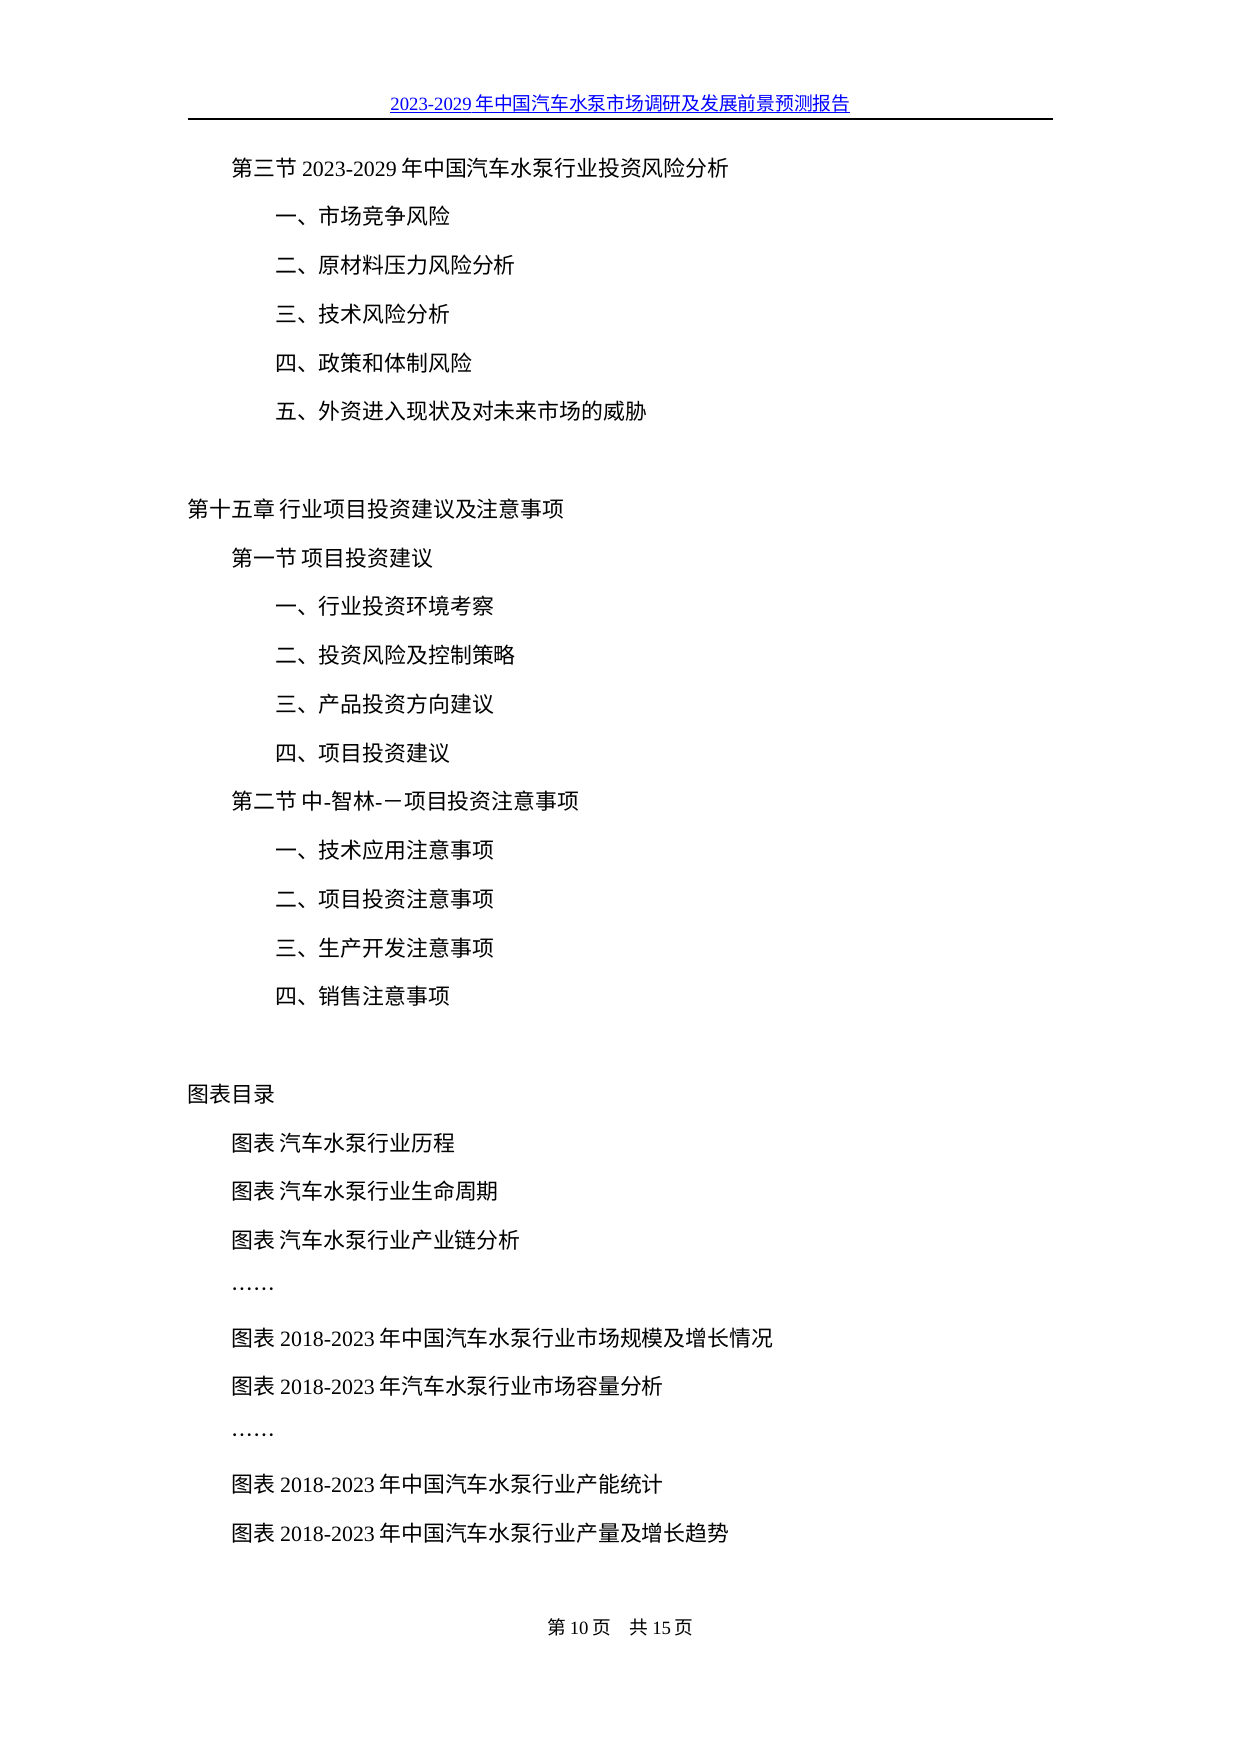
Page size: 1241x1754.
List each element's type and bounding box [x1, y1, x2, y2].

text [187, 150, 1053, 1548]
